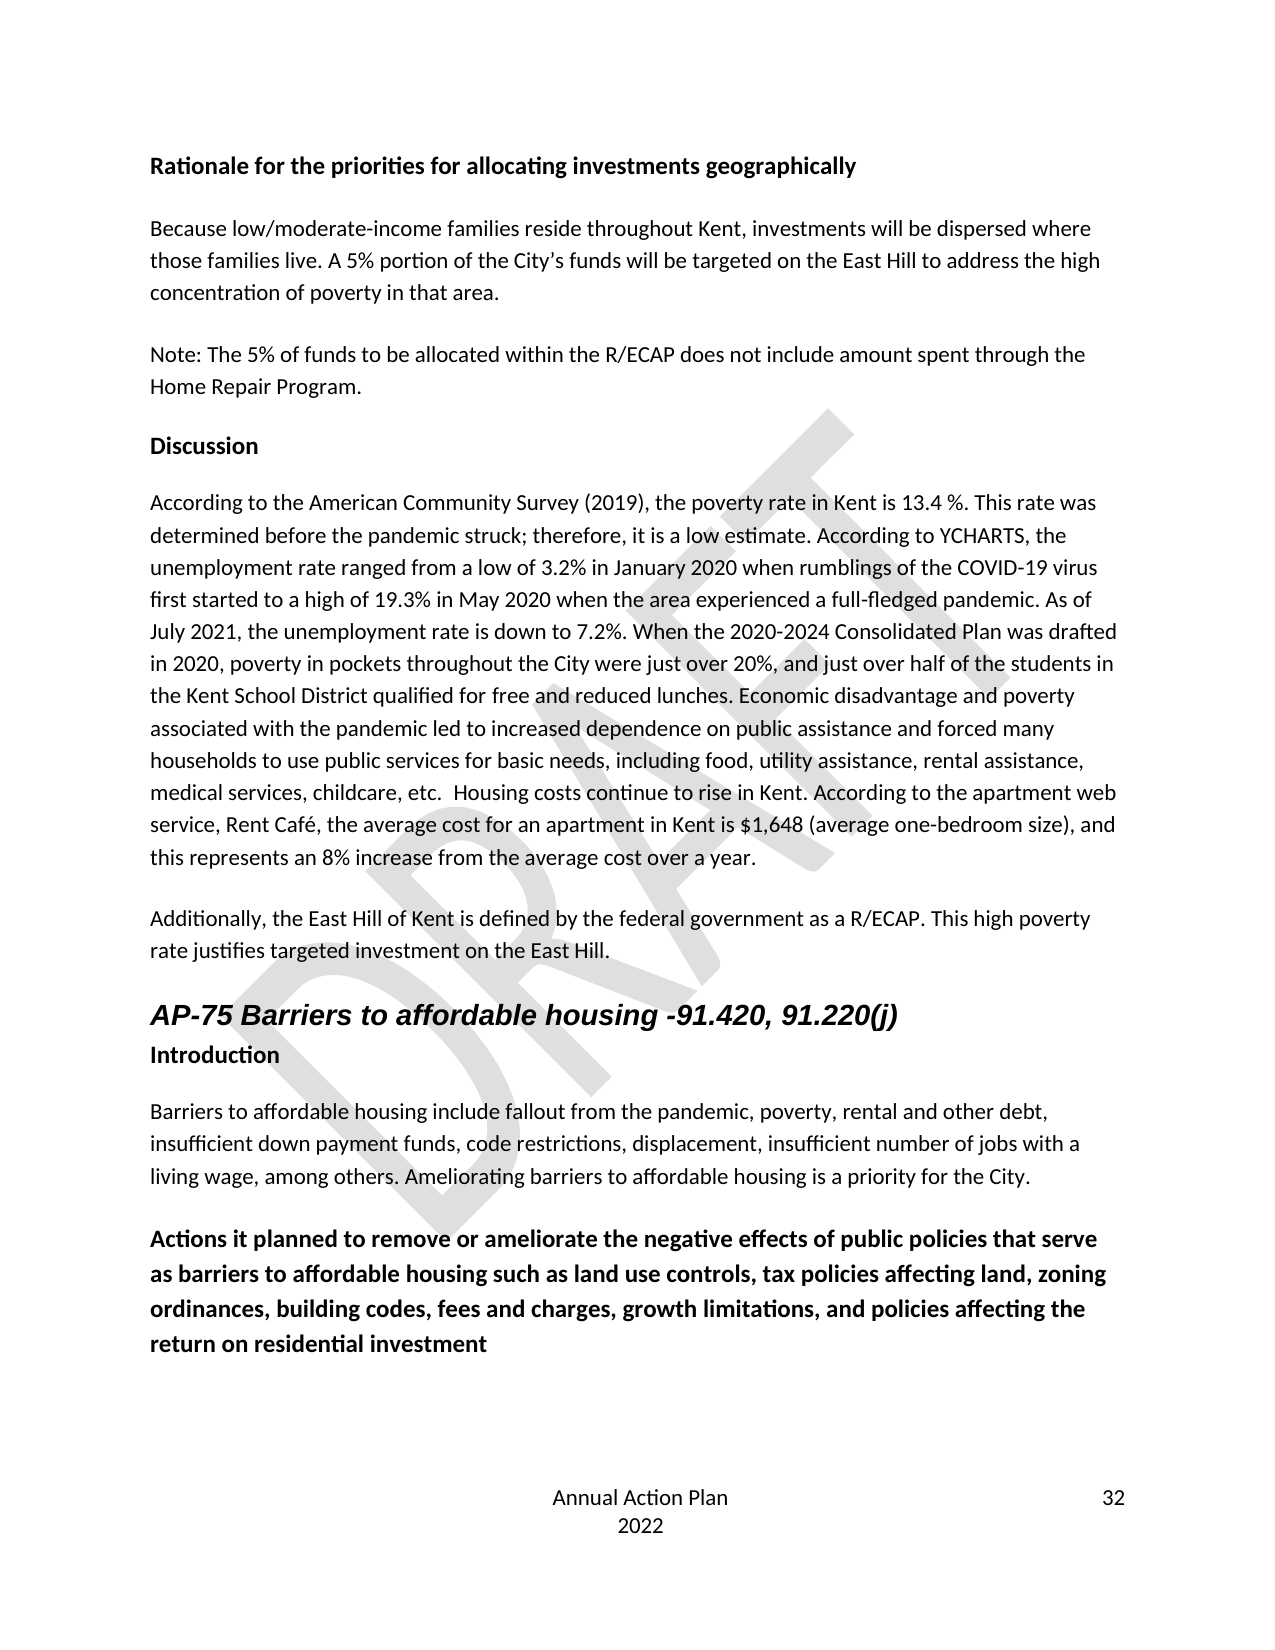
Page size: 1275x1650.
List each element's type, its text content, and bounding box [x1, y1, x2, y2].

text Rationale for the priorities for allocating investments geographically [150, 150, 1125, 181]
text Note: The 5% of funds to be allocated within the R/ECAP does not include amount spent through the Home Repair Program. [150, 340, 1125, 400]
text Actions it planned to remove or ameliorate the negative effects of public policies that serve as barriers to affordable housing such as land use controls, tax policies affecting land, zoning ordinances, building codes, fees and charges, growth limitations, and policies affecting the return on residential investment [150, 1223, 1125, 1359]
text Discussion [150, 433, 1125, 459]
text According to the American Community Survey (2019), the poverty rate in Kent is 13.4 %. This rate was determined before the pandemic struck; therefore, it is a low estimate. According to YCHARTS, the unemployment rate ranged from a low of 3.2% in January 2020 when rumblings of the COVID-19 virus first started to a high of 19.3% in May 2020 when the area experienced a full-fledged pandemic. As of July 2021, the unemployment rate is down to 7.2%. When the 2020-2024 Consolidated Plan was drafted in 2020, poverty in pockets throughout the City were just over 20%, and just over half of the students in the Kent School District qualified for free and reduced lunches. Economic disadvantage and poverty associated with the pandemic led to increased dependence on public assistance and forced many households to use public services for basic needs, including food, utility assistance, rental assistance, medical services, childcare, etc. Housing costs continue to rise in Kent. According to the apartment web service, Rent Café, the average cost for an apartment in Kent is $1,648 (average one-bedroom size), and this represents an 8% increase from the average cost over a year. [150, 488, 1125, 871]
text Introduction [150, 1042, 1125, 1068]
text Barriers to affordable housing include fallout from the pandemic, poverty, rental and other debt, insufficient down payment funds, code restrictions, displacement, insufficient number of jobs with a living wage, among others. Ameliorating barriers to affordable housing is a priority for the City. [150, 1097, 1125, 1190]
text Because low/moderate-income families reside throughout Kent, investments will be dispersed where those families live. A 5% portion of the City’s funds will be targeted on the East Hill to address the high concentration of poverty in that area. [150, 214, 1125, 307]
text Additionally, the East Hill of Kent is defined by the federal government as a R/ECAP. This high poverty rate justifies targeted investment on the East Hill. [150, 904, 1125, 964]
subtitle AP-75 Barriers to affordable housing -91.420, 91.220(j) [150, 997, 1125, 1031]
